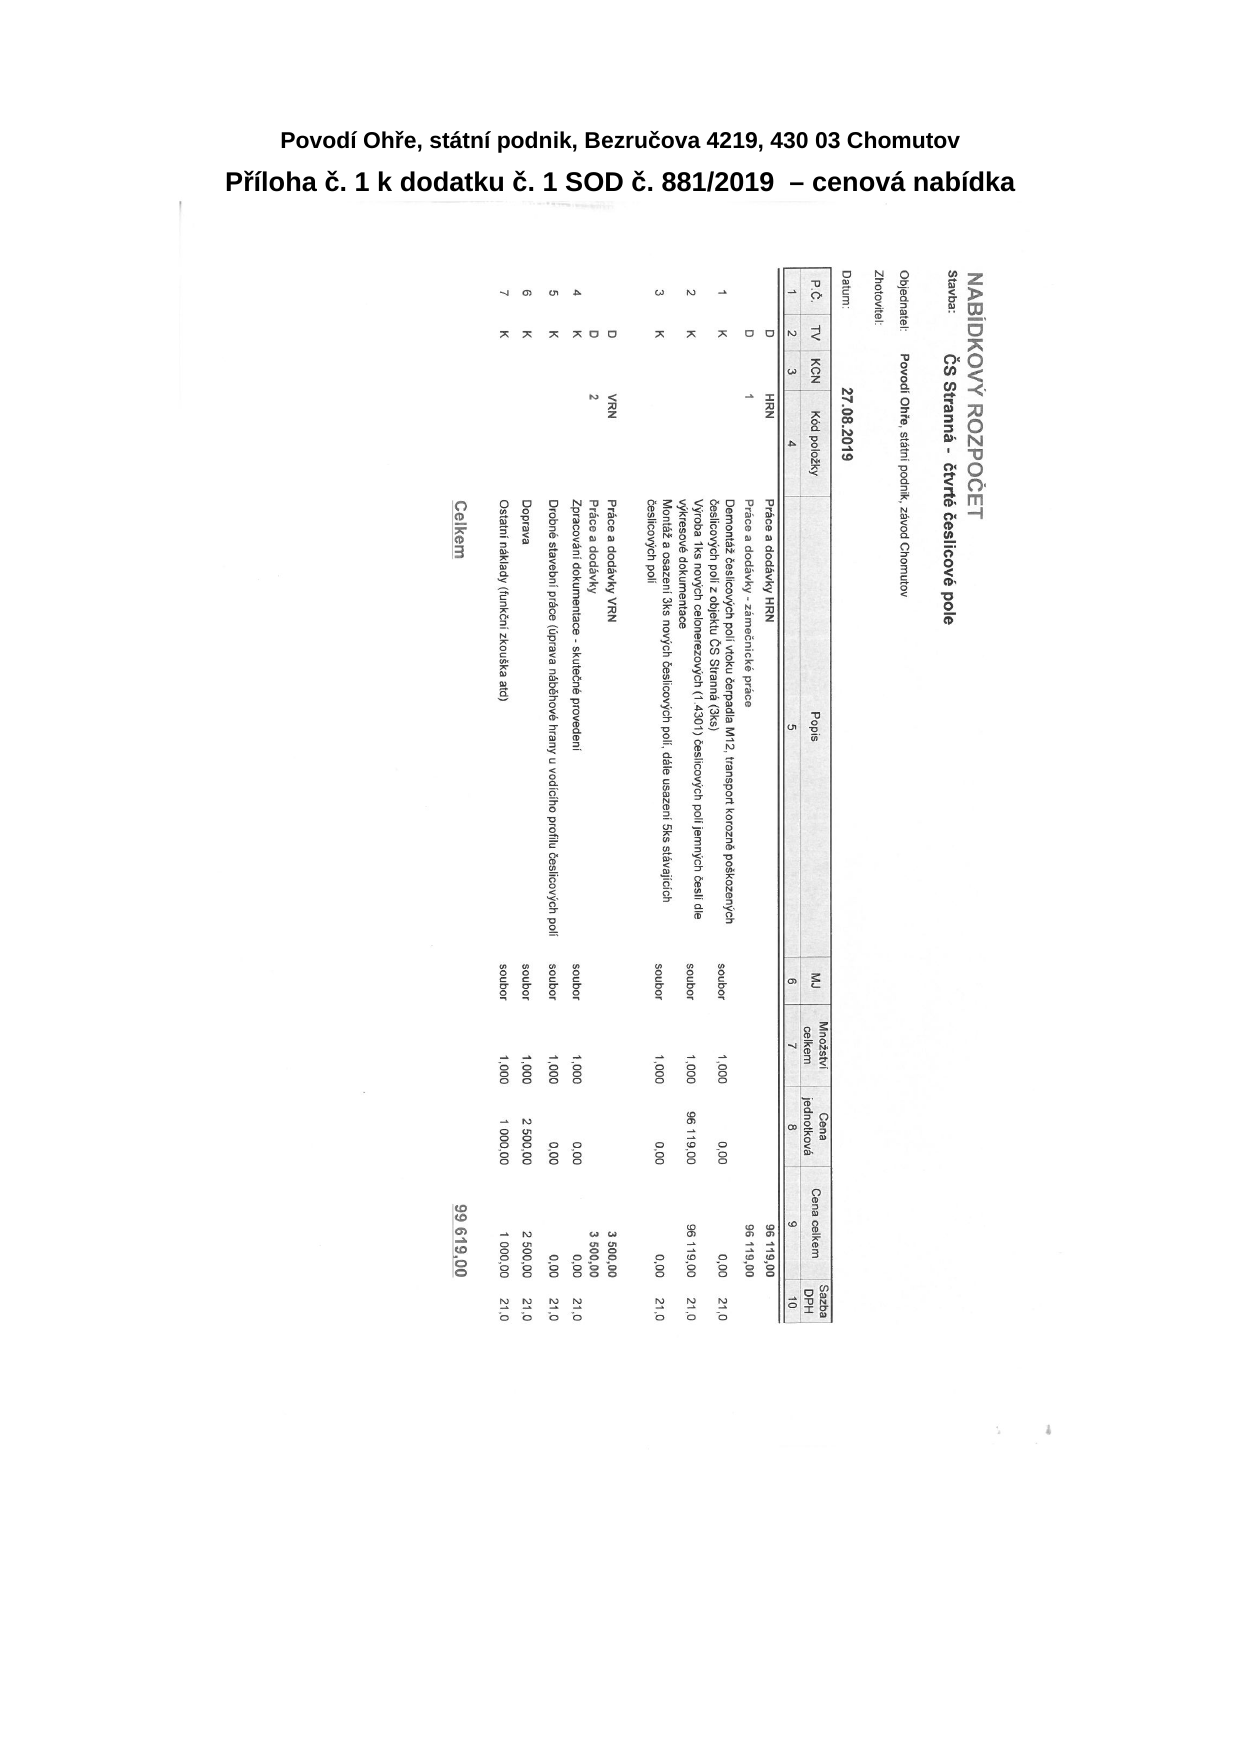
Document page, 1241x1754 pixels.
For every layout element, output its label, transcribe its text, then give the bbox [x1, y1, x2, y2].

text Povodí Ohře, státní podnik, Bezručova 4219, 430 03 Chomutov [118, 127, 1122, 153]
picture [174, 197, 1067, 1459]
text Příloha č. 1 k dodatku č. 1 SOD č. 881/2019 – cenová nabídka [118, 166, 1122, 197]
